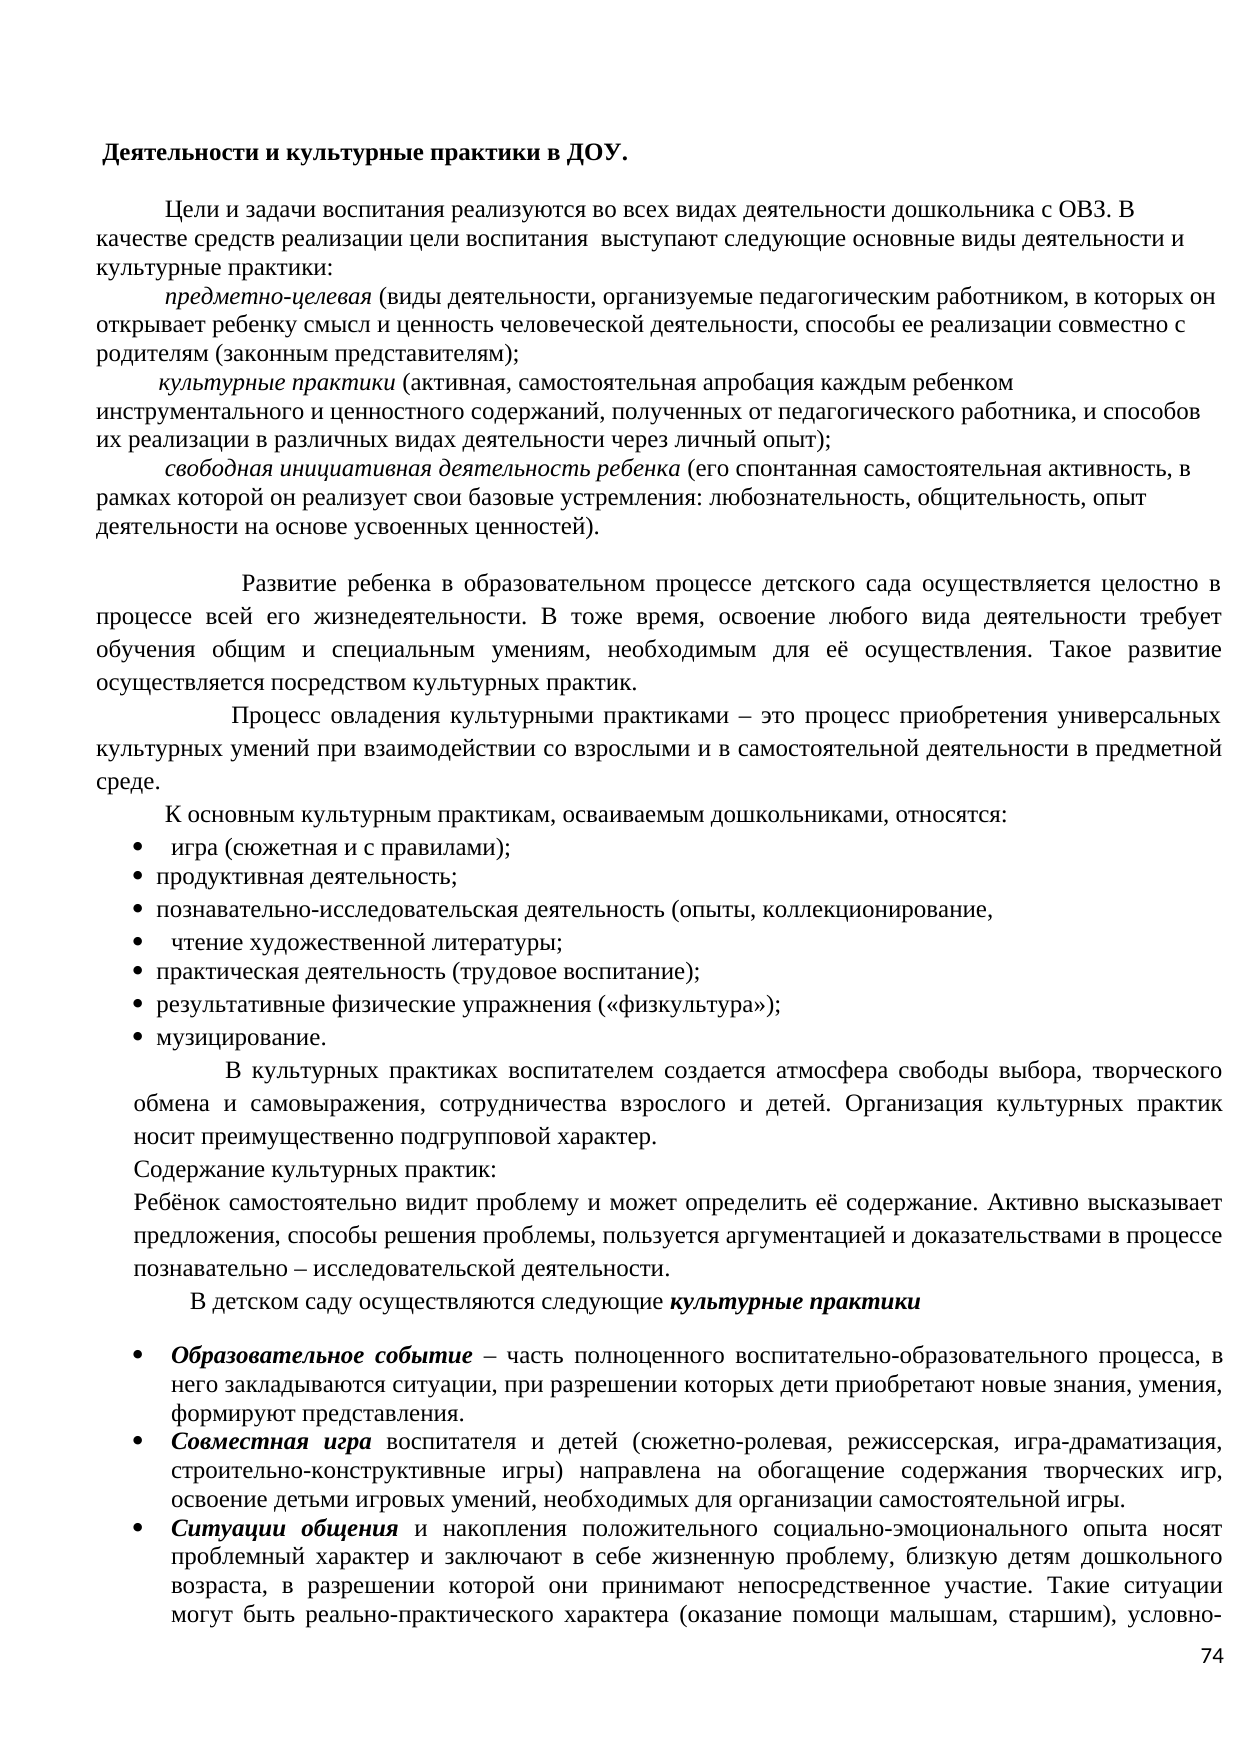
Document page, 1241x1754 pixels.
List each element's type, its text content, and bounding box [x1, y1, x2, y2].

text В культурных практиках воспитателем создается атмосфера свободы выбора, творческого обмена и самовыражения, сотрудничества взрослого и детей. Организация культурных практик носит преимущественно подгрупповой характер. [133, 1055, 1223, 1150]
list игра (сюжетная и с правилами); [133, 832, 1223, 861]
text культурные практики (активная, самостоятельная апробация каждым ребенком инструментального и ценностного содержаний, полученных от педагогического работника, и способов их реализации в различных видах деятельности через личный опыт); [96, 367, 1223, 453]
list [133, 1513, 1223, 1628]
list Образовательное событие – часть полноценного воспитательно-образовательного процесса, в него закладываются ситуации, при разрешении которых дети приобретают новые знания, умения, формируют представления. [133, 1340, 1223, 1426]
text продуктивная деятельность; [133, 861, 1223, 890]
text практическая деятельность (трудовое воспитание); [133, 956, 1223, 985]
text Ребёнок самостоятельно видит проблему и может определить её содержание. Активно высказывает предложения, способы решения проблемы, пользуется аргументацией и доказательствами в процессе познавательно – исследовательской деятельности. [133, 1187, 1223, 1282]
text Деятельности и культурные практики в ДОУ. [96, 137, 1223, 166]
text К основным культурным практикам, осваиваемым дошкольниками, относятся: [96, 799, 1223, 828]
text Процесс овладения культурными практиками – это процесс приобретения универсальных культурных умений при взаимодействии со взрослыми и в самостоятельной деятельности в предметной среде. [96, 700, 1223, 795]
text Содержание культурных практик: [133, 1154, 1223, 1183]
text Цели и задачи воспитания реализуются во всех видах деятельности дошкольника с ОВЗ. В качестве средств реализации цели воспитания выступают следующие основные виды деятельности и культурные практики: [96, 194, 1223, 281]
text познавательно-исследовательская деятельность (опыты, коллекционирование, [133, 894, 1223, 923]
text В детском саду осуществляются следующие культурные практики [133, 1286, 1223, 1315]
text музицирование. [133, 1022, 1223, 1051]
list Совместная игра воспитателя и детей (сюжетно-ролевая, режиссерская, игра-драматизация, строительно-конструктивные игры) направлена на обогащение содержания творческих игр, освоение детьми игровых умений, необходимых для организации самостоятельной игры. [133, 1426, 1223, 1513]
text Развитие ребенка в образовательном процессе детского сада осуществляется целостно в процессе всей его жизнедеятельности. В тоже время, освоение любого вида деятельности требует обучения общим и специальным умениям, необходимым для её осуществления. Такое развитие осуществляется посредством культурных практик. [96, 568, 1223, 696]
list чтение художественной литературы; [133, 927, 1223, 956]
text свободная инициативная деятельность ребенка (его спонтанная самостоятельная активность, в рамках которой он реализует свои базовые устремления: любознательность, общительность, опыт деятельности на основе усвоенных ценностей). [96, 453, 1223, 539]
text результативные физические упражнения («физкультура»); [133, 989, 1223, 1018]
text предметно-целевая (виды деятельности, организуемые педагогическим работником, в которых он открывает ребенку смысл и ценность человеческой деятельности, способы ее реализации совместно с родителям (законным представителям); [96, 281, 1223, 367]
